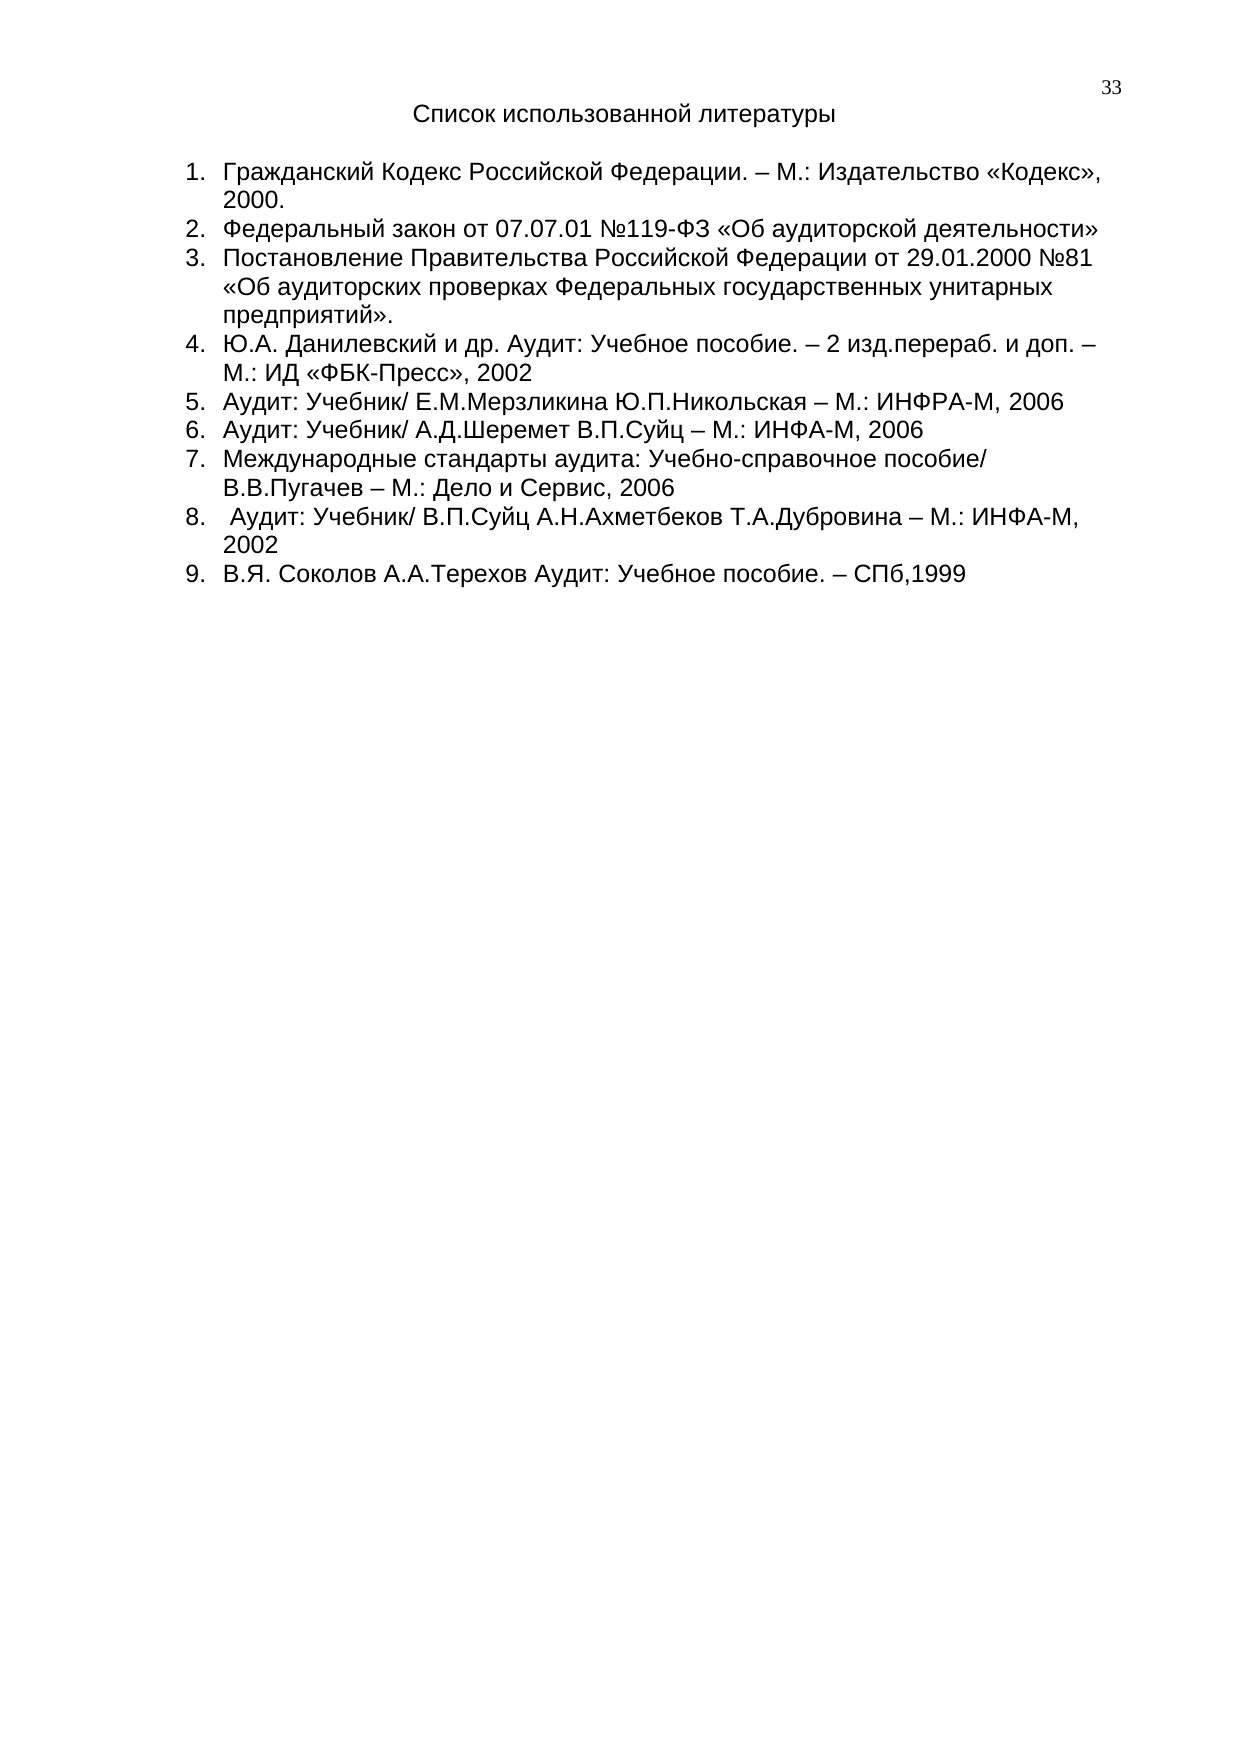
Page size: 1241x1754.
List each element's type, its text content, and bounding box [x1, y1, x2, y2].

list Гражданский Кодекс Российской Федерации. – М.: Издательство «Кодекс», 2000. [185, 157, 1122, 214]
list Аудит: Учебник/ В.П.Суйц А.Н.Ахметбеков Т.А.Дубровина – М.: ИНФА-М, 2002 [185, 502, 1122, 559]
list Международные стандарты аудита: Учебно-справочное пособие/ В.В.Пугачев – М.: Дело и Сервис, 2006 [185, 444, 1122, 502]
list Аудит: Учебник/ Е.М.Мерзликина Ю.П.Никольская – М.: ИНФРА-М, 2006 [185, 387, 1122, 415]
list Аудит: Учебник/ А.Д.Шеремет В.П.Суйц – М.: ИНФА-М, 2006 [185, 415, 1122, 444]
list Ю.А. Данилевский и др. Аудит: Учебное пособие. – 2 изд.перераб. и доп. – М.: ИД «ФБК-Пресс», 2002 [185, 329, 1122, 387]
text Список использованной литературы [148, 99, 1122, 128]
list Постановление Правительства Российской Федерации от 29.01.2000 №81 «Об аудиторских проверках Федеральных государственных унитарных предприятий». [185, 243, 1122, 329]
list В.Я. Соколов А.А.Терехов Аудит: Учебное пособие. – СПб,1999 [185, 559, 1122, 588]
list Федеральный закон от 07.07.01 №119-ФЗ «Об аудиторской деятельности» [185, 214, 1122, 243]
